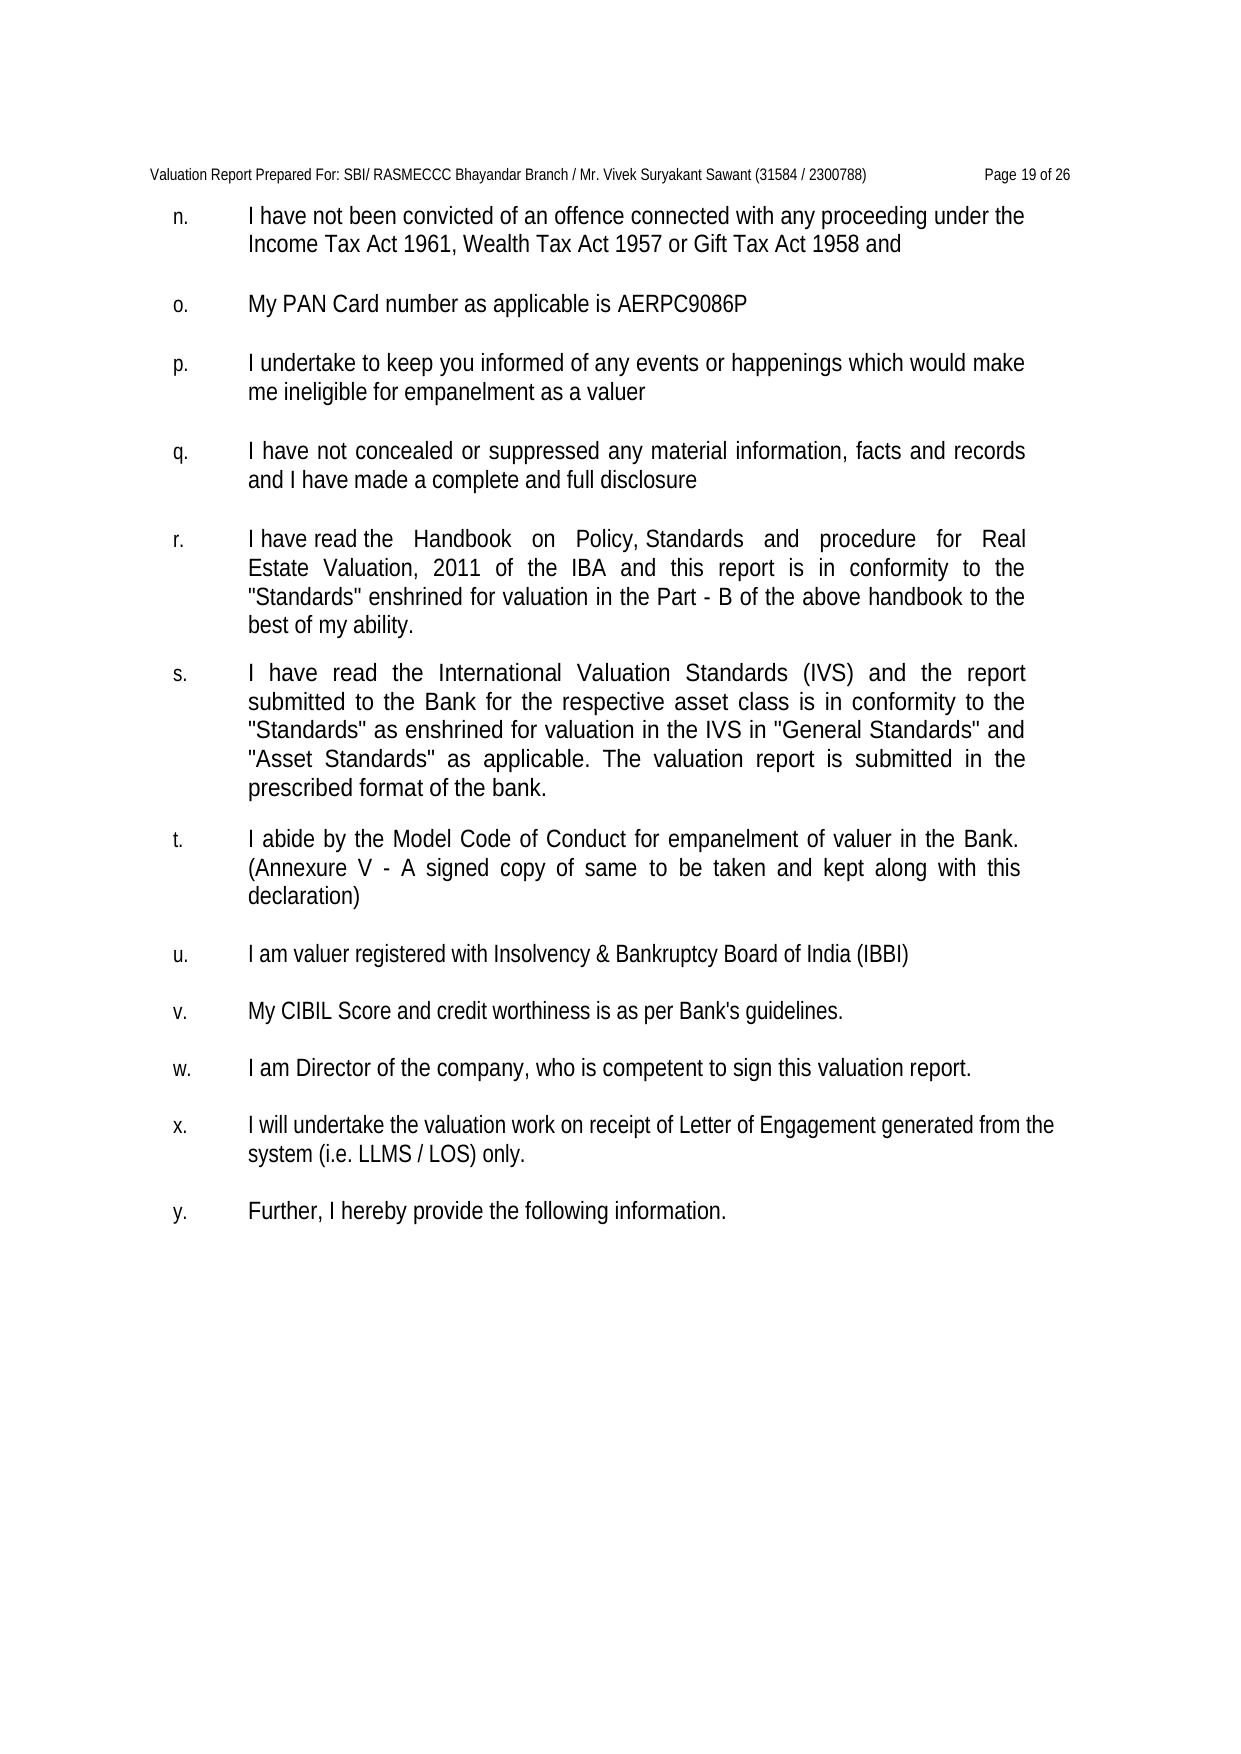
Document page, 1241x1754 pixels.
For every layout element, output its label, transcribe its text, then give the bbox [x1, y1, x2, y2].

list I have read the International Valuation Standards (IVS) and the report submitted to the Bank for the respective asset class is in conformity to the "Standards" as enshrined for valuation in the IVS in "General Standards" and "Asset Standards" as applicable. The valuation report is submitted in the prescribed format of the bank. [173, 658, 1028, 801]
list I have not been convicted of an offence connected with any proceeding under the Income Tax Act 1961, Wealth Tax Act 1957 or Gift Tax Act 1958 and [173, 201, 1028, 258]
list I will undertake the valuation work on receipt of Letter of Engagement generated from the system (i.e. LLMS / LOS) only. [173, 1110, 1090, 1168]
list I have read the Handbook on Policy, Standards and procedure for Real Estate Valuation, 2011 of the IBA and this report is in conformity to the "Standards" enshrined for valuation in the Part - B of the above handbook to the best of my ability. [173, 524, 1028, 639]
list My PAN Card number as applicable is AERPC9086P [173, 289, 1028, 317]
list Further, I hereby provide the following information. [173, 1196, 1090, 1225]
list I have not concealed or suppressed any material information, facts and records and I have made a complete and full disclosure [173, 436, 1028, 493]
list I abide by the Model Code of Conduct for empanelment of valuer in the Bank. (Annexure V - A signed copy of same to be taken and kept along with this declaration) [173, 824, 1021, 910]
list I am valuer registered with Insolvency & Bankruptcy Board of India (IBBI) [173, 938, 1090, 967]
list I undertake to keep you informed of any events or happenings which would make me ineligible for empanelment as a valuer [173, 348, 1028, 405]
list I am Director of the company, who is competent to sign this valuation report. [173, 1053, 1021, 1082]
list My CIBIL Score and credit worthiness is as per Bank's guidelines. [173, 996, 1021, 1024]
